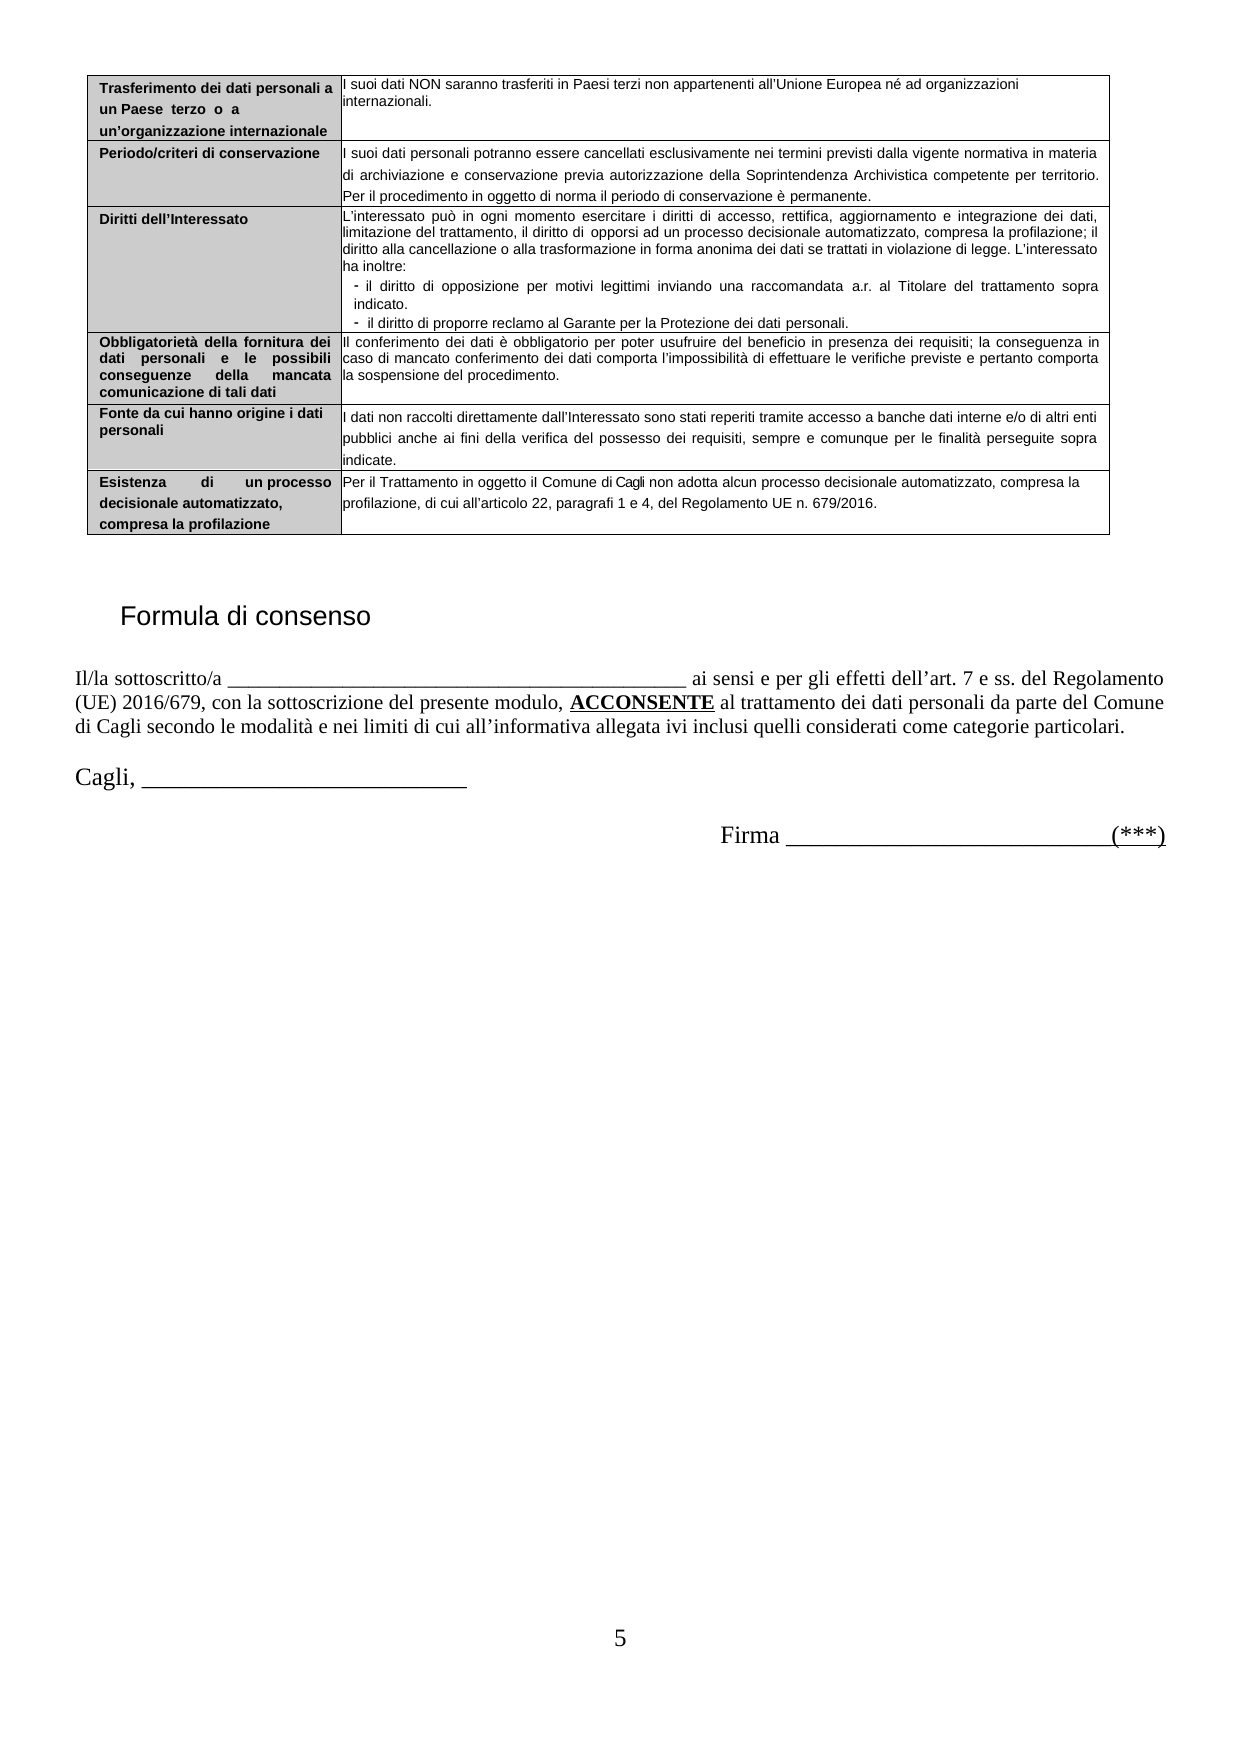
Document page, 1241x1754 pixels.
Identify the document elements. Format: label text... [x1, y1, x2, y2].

table_cell Fonte da cui hanno origine i dati personali [88, 405, 341, 469]
text Firma __________________________(***) [75, 820, 1165, 848]
table_cell Il conferimento dei dati è obbligatorio per poter usufruire del beneficio in presenza dei requisiti; la conseguenza in caso di mancato conferimento dei dati comporta l’impossibilità di effettuare le verifiche previste e pertanto comporta la sospensione del procedimento. [342, 333, 1109, 404]
table_cell Periodo/criteri di conservazione [88, 141, 341, 206]
table_cell L’interessato può in ogni momento esercitare i diritti di accesso, rettifica, aggiornamento e integrazione dei dati, limitazione del trattamento, il diritto di opporsi ad un processo decisionale automatizzato, compresa la profilazione; il diritto alla cancellazione o alla trasformazione in forma anonima dei dati se trattati in violazione di legge. L’interessato ha inoltre: il diritto di opposizione per motivi legittimi inviando una raccomandata a.r. al Titolare del trattamento sopra indicato. il diritto di proporre reclamo al Garante per la Protezione dei dati personali. [342, 207, 1109, 332]
text Il/la sottoscritto/a ____________________________________________ ai sensi e per gli effetti dell’art. 7 e ss. del Regolamento (UE) 2016/679, con la sottoscrizione del presente modulo, ACCONSENTE al trattamento dei dati personali da parte del Comune di Cagli secondo le modalità e nei limiti di cui all’informativa allegata ivi inclusi quelli considerati come categorie particolari. [75, 666, 1165, 738]
table_cell Obbligatorietà della fornitura dei dati personali e le possibili conseguenze della mancata comunicazione di tali dati [88, 333, 341, 404]
table_cell Per il Trattamento in oggetto iI Comune di Cagli non adotta alcun processo decisionale automatizzato, compresa la profilazione, di cui all’articolo 22, paragrafi 1 e 4, del Regolamento UE n. 679/2016. [342, 471, 1109, 534]
table_cell I suoi dati NON saranno trasferiti in Paesi terzi non appartenenti all’Unione Europea né ad organizzazioni internazionali. [342, 76, 1109, 140]
subtitle Formula di consenso [120, 600, 1165, 631]
table_cell Esistenza di un processo decisionale automatizzato, compresa la profilazione [88, 471, 341, 534]
table_cell Trasferimento dei dati personali a un Paese terzo o a un’organizzazione internazionale [88, 76, 341, 140]
table_cell I suoi dati personali potranno essere cancellati esclusivamente nei termini previsti dalla vigente normativa in materia di archiviazione e conservazione previa autorizzazione della Soprintendenza Archivistica competente per territorio. Per il procedimento in oggetto di norma il periodo di conservazione è permanente. [342, 141, 1109, 206]
table_cell Diritti dell’Interessato [88, 207, 341, 332]
table_cell I dati non raccolti direttamente dall’Interessato sono stati reperiti tramite accesso a banche dati interne e/o di altri enti pubblici anche ai fini della verifica del possesso dei requisiti, sempre e comunque per le finalità perseguite sopra indicate. [342, 405, 1109, 469]
text Cagli, __________________________ [75, 762, 1165, 791]
